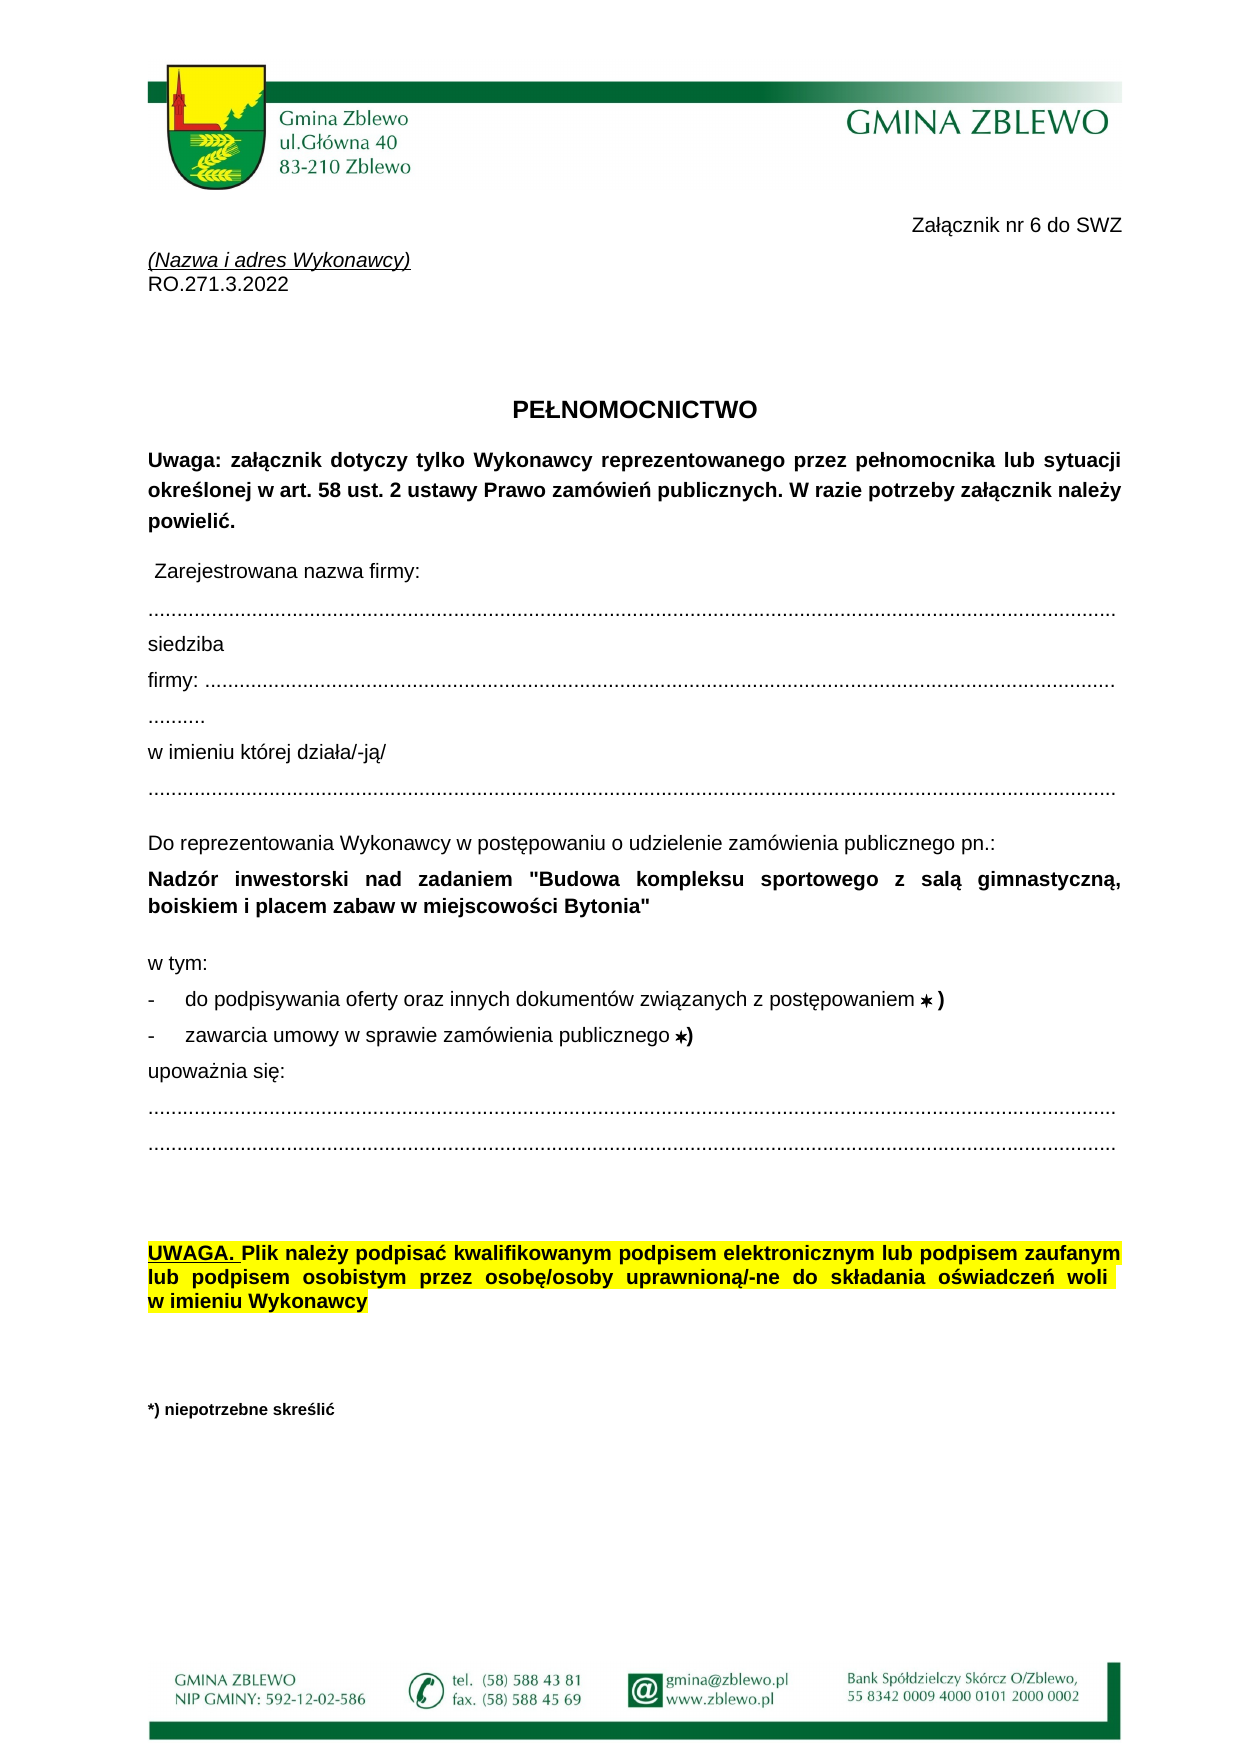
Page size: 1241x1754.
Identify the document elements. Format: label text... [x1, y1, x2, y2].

text w imieniu której działa/-ją/ [148, 740, 1122, 764]
text RO.271.3.2022 [148, 272, 1122, 296]
text Zarejestrowana nazwa firmy: [148, 559, 1122, 583]
list do podpisywania oferty oraz innych dokumentów związanych z postępowaniem ) [148, 987, 1122, 1011]
text PEŁNOMOCNICTWO [148, 395, 1122, 424]
list zawarcia umowy w sprawie zamówienia publicznego ) [148, 1023, 1122, 1047]
text Załącznik nr 6 do SWZ [148, 213, 1122, 237]
text Nadzór inwestorski nad zadaniem "Budowa kompleksu sportowego z salą gimnastyczną, boiskiem i placem zabaw w miejscowości Bytonia" [148, 867, 1122, 918]
picture [147, 1661, 1123, 1743]
picture [147, 59, 1123, 190]
text w tym: [148, 951, 1122, 975]
text UWAGA. Plik należy podpisać kwalifikowanym podpisem elektronicznym lub podpisem zaufanym lub podpisem osobistym przez osobę/osoby uprawnioną/-ne do składania oświadczeń woli w imieniu Wykonawcy [368, 1265, 1122, 1313]
text Do reprezentowania Wykonawcy w postępowaniu o udzielenie zamówienia publicznego pn.: [148, 831, 1122, 855]
text upoważnia się: [148, 1059, 1122, 1083]
text Uwaga: załącznik dotyczy tylko Wykonawcy reprezentowanego przez pełnomocnika lub sytuacji określonej w art. 58 ust. 2 ustawy Prawo zamówień publicznych. W razie potrzeby załącznik należy powielić. [148, 443, 1123, 534]
text ........................................................................................................................................................................ [148, 1095, 1122, 1119]
text siedziba firmy: ........................................................................................................................................................................ [148, 632, 1122, 728]
text ........................................................................................................................................................................ [148, 1131, 1122, 1155]
text ........................................................................................................................................................................ [148, 776, 1122, 800]
text (Nazwa i adres Wykonawcy) [148, 248, 1122, 272]
text *) niepotrzebne skreślić [148, 1399, 1122, 1418]
text ........................................................................................................................................................................ [148, 596, 1122, 620]
